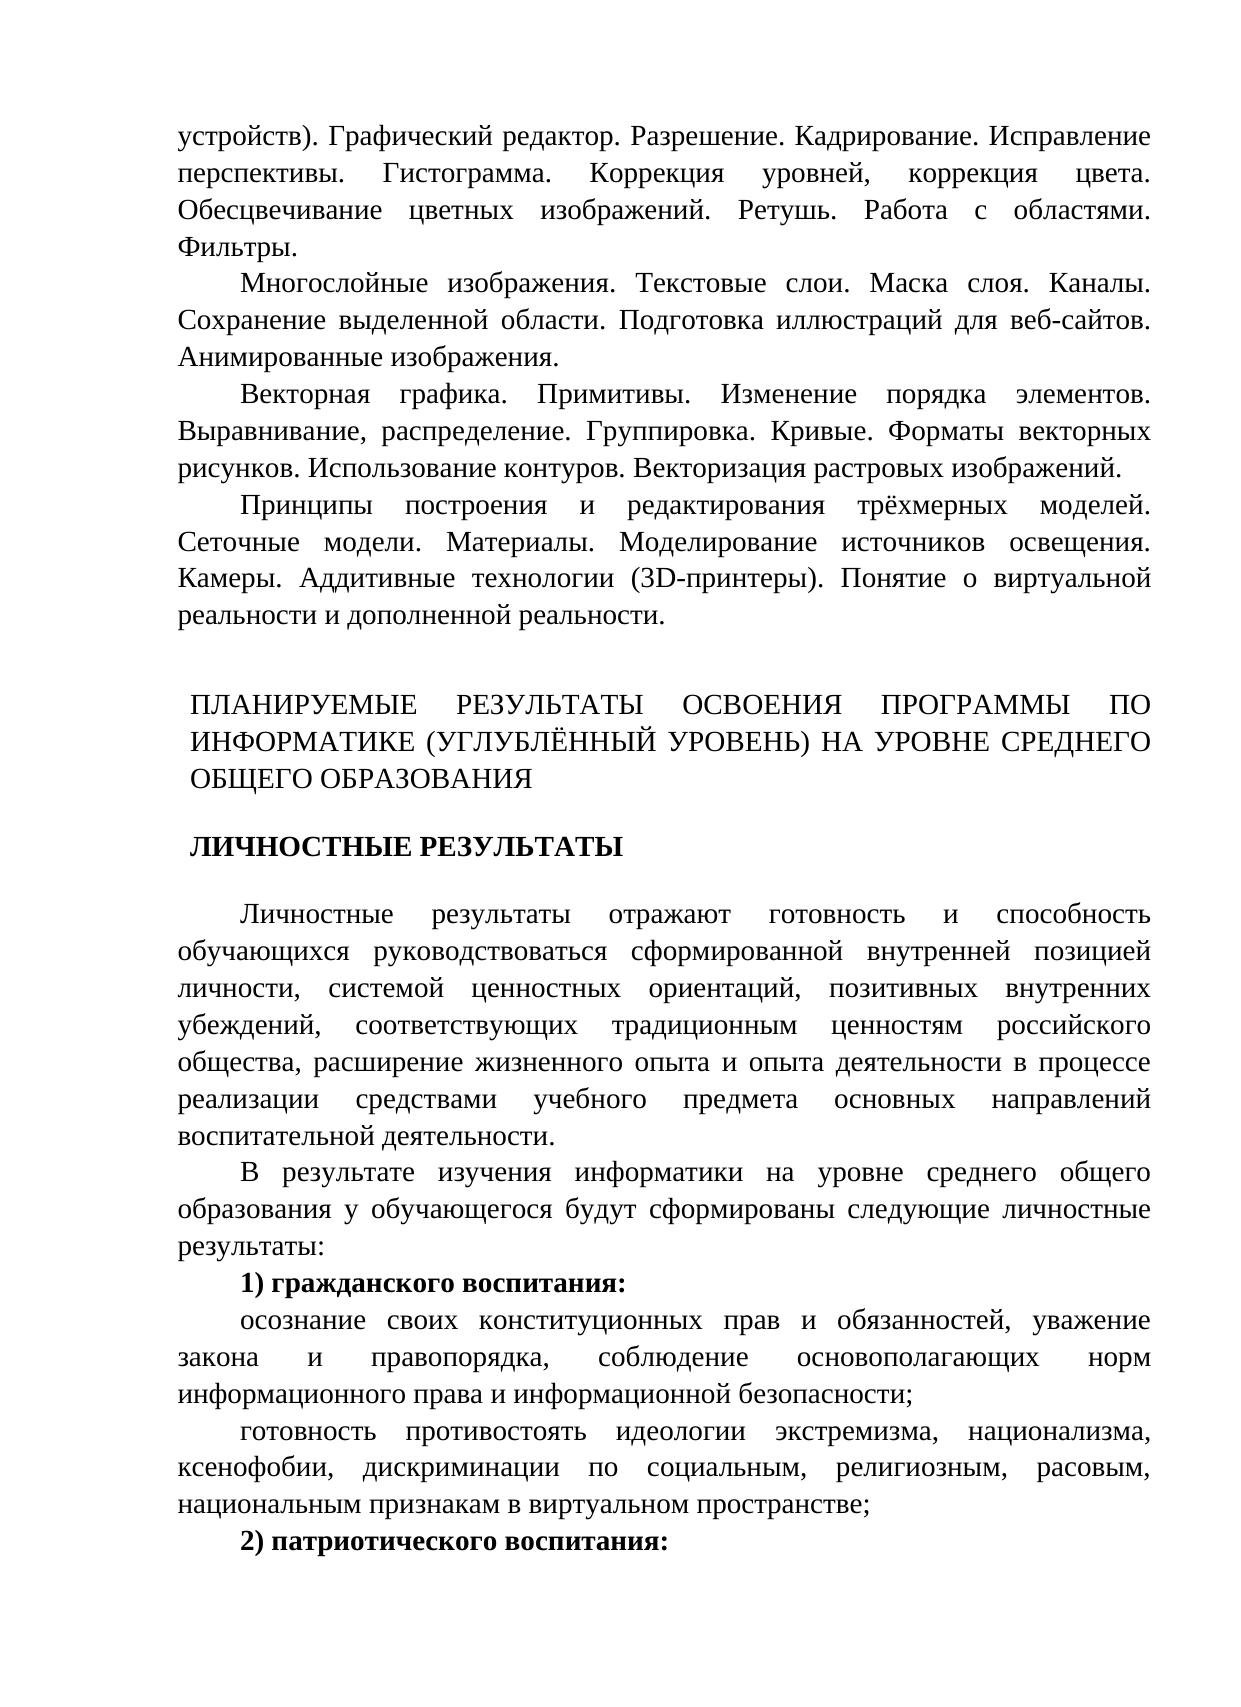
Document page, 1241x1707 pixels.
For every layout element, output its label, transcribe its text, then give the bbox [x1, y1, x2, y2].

text осознание своих конституционных прав и обязанностей, уважение закона и правопорядка, соблюдение основополагающих норм информационного права и информационной безопасности; [177, 1302, 1152, 1409]
text Многослойные изображения. Текстовые слои. Маска слоя. Каналы. Сохранение выделенной области. Подготовка иллюстраций для веб-сайтов. Анимированные изображения. [177, 266, 1152, 373]
text Принципы построения и редактирования трёхмерных моделей. Сеточные модели. Материалы. Моделирование источников освещения. Камеры. Аддитивные технологии (3D-принтеры). Понятие о виртуальной реальности и дополненной реальности. [177, 487, 1152, 631]
text 1) гражданского воспитания: [177, 1265, 1152, 1299]
text 2) патриотического воспитания: [177, 1523, 1152, 1557]
text готовность противостоять идеологии экстремизма, национализма, ксенофобии, дискриминации по социальным, религиозным, расовым, национальным признакам в виртуальном пространстве; [177, 1413, 1152, 1520]
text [177, 118, 1152, 262]
text ЛИЧНОСТНЫЕ РЕЗУЛЬТАТЫ [190, 829, 1152, 862]
text Личностные результаты отражают готовность и способность обучающихся руководствоваться сформированной внутренней позицией личности, системой ценностных ориентаций, позитивных внутренних убеждений, соответствующих традиционным ценностям российского общества, расширение жизненного опыта и опыта деятельности в процессе реализации средствами учебного предмета основных направлений воспитательной деятельности. [177, 896, 1152, 1151]
text В результате изучения информатики на уровне среднего общего образования у обучающегося будут сформированы следующие личностные результаты: [177, 1154, 1152, 1262]
text Векторная графика. Примитивы. Изменение порядка элементов. Выравнивание, распределение. Группировка. Кривые. Форматы векторных рисунков. Использование контуров. Векторизация растровых изображений. [177, 376, 1152, 483]
text ПЛАНИРУЕМЫЕ РЕЗУЛЬТАТЫ ОСВОЕНИЯ ПРОГРАММЫ ПО ИНФОРМАТИКЕ (УГЛУБЛЁННЫЙ УРОВЕНЬ) НА УРОВНЕ СРЕДНЕГО ОБЩЕГО ОБРАЗОВАНИЯ [190, 687, 1152, 795]
